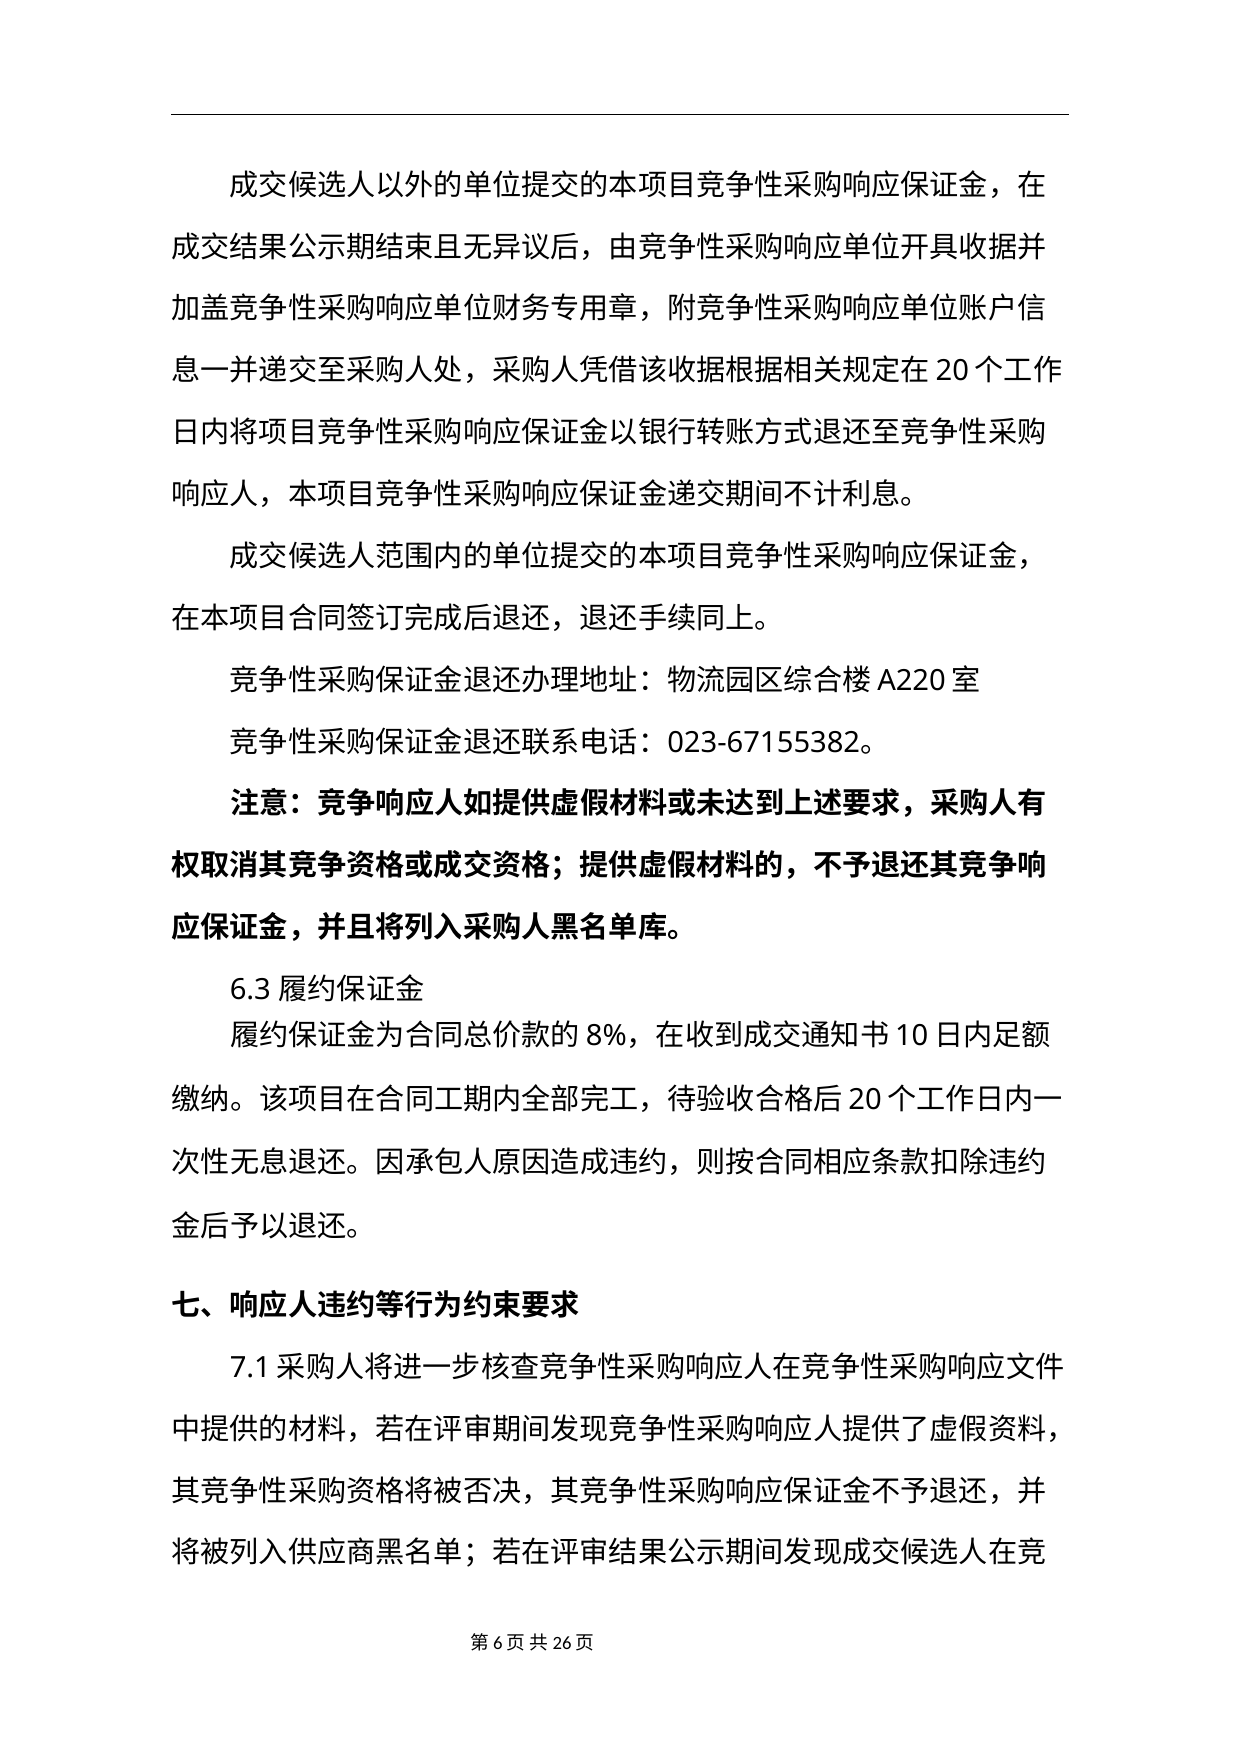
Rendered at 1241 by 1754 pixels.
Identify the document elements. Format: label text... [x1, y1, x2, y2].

text 成交候选人范围内的单位提交的本项目竞争性采购响应保证金，在本项目合同签订完成后退还，退还手续同上。 [171, 517, 1069, 641]
text 成交候选人以外的单位提交的本项目竞争性采购响应保证金，在成交结果公示期结束且无异议后，由竞争性采购响应单位开具收据并加盖竞争性采购响应单位财务专用章，附竞争性采购响应单位账户信息一并递交至采购人处，采购人凭借该收据根据相关规定在20个工作日内将项目竞争性采购响应保证金以银行转账方式退还至竞争性采购响应人，本项目竞争性采购响应保证金递交期间不计利息。 [171, 146, 1069, 517]
text 竞争性采购保证金退还办理地址：物流园区综合楼A220室 [171, 641, 1069, 703]
text 6.3 履约保证金 [171, 950, 1069, 1012]
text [171, 1328, 1069, 1575]
text 七、响应人违约等行为约束要求 [171, 1266, 1069, 1328]
text 注意：竞争响应人如提供虚假材料或未达到上述要求，采购人有权取消其竞争资格或成交资格；提供虚假材料的，不予退还其竞争响应保证金，并且将列入采购人黑名单库。 [171, 764, 1069, 950]
text 履约保证金为合同总价款的8%，在收到成交通知书10日内足额缴纳。该项目在合同工期内全部完工，待验收合格后20个工作日内一次性无息退还。因承包人原因造成违约，则按合同相应条款扣除违约金后予以退还。 [171, 1012, 1069, 1245]
text 竞争性采购保证金退还联系电话：023-67155382。 [171, 703, 1069, 764]
